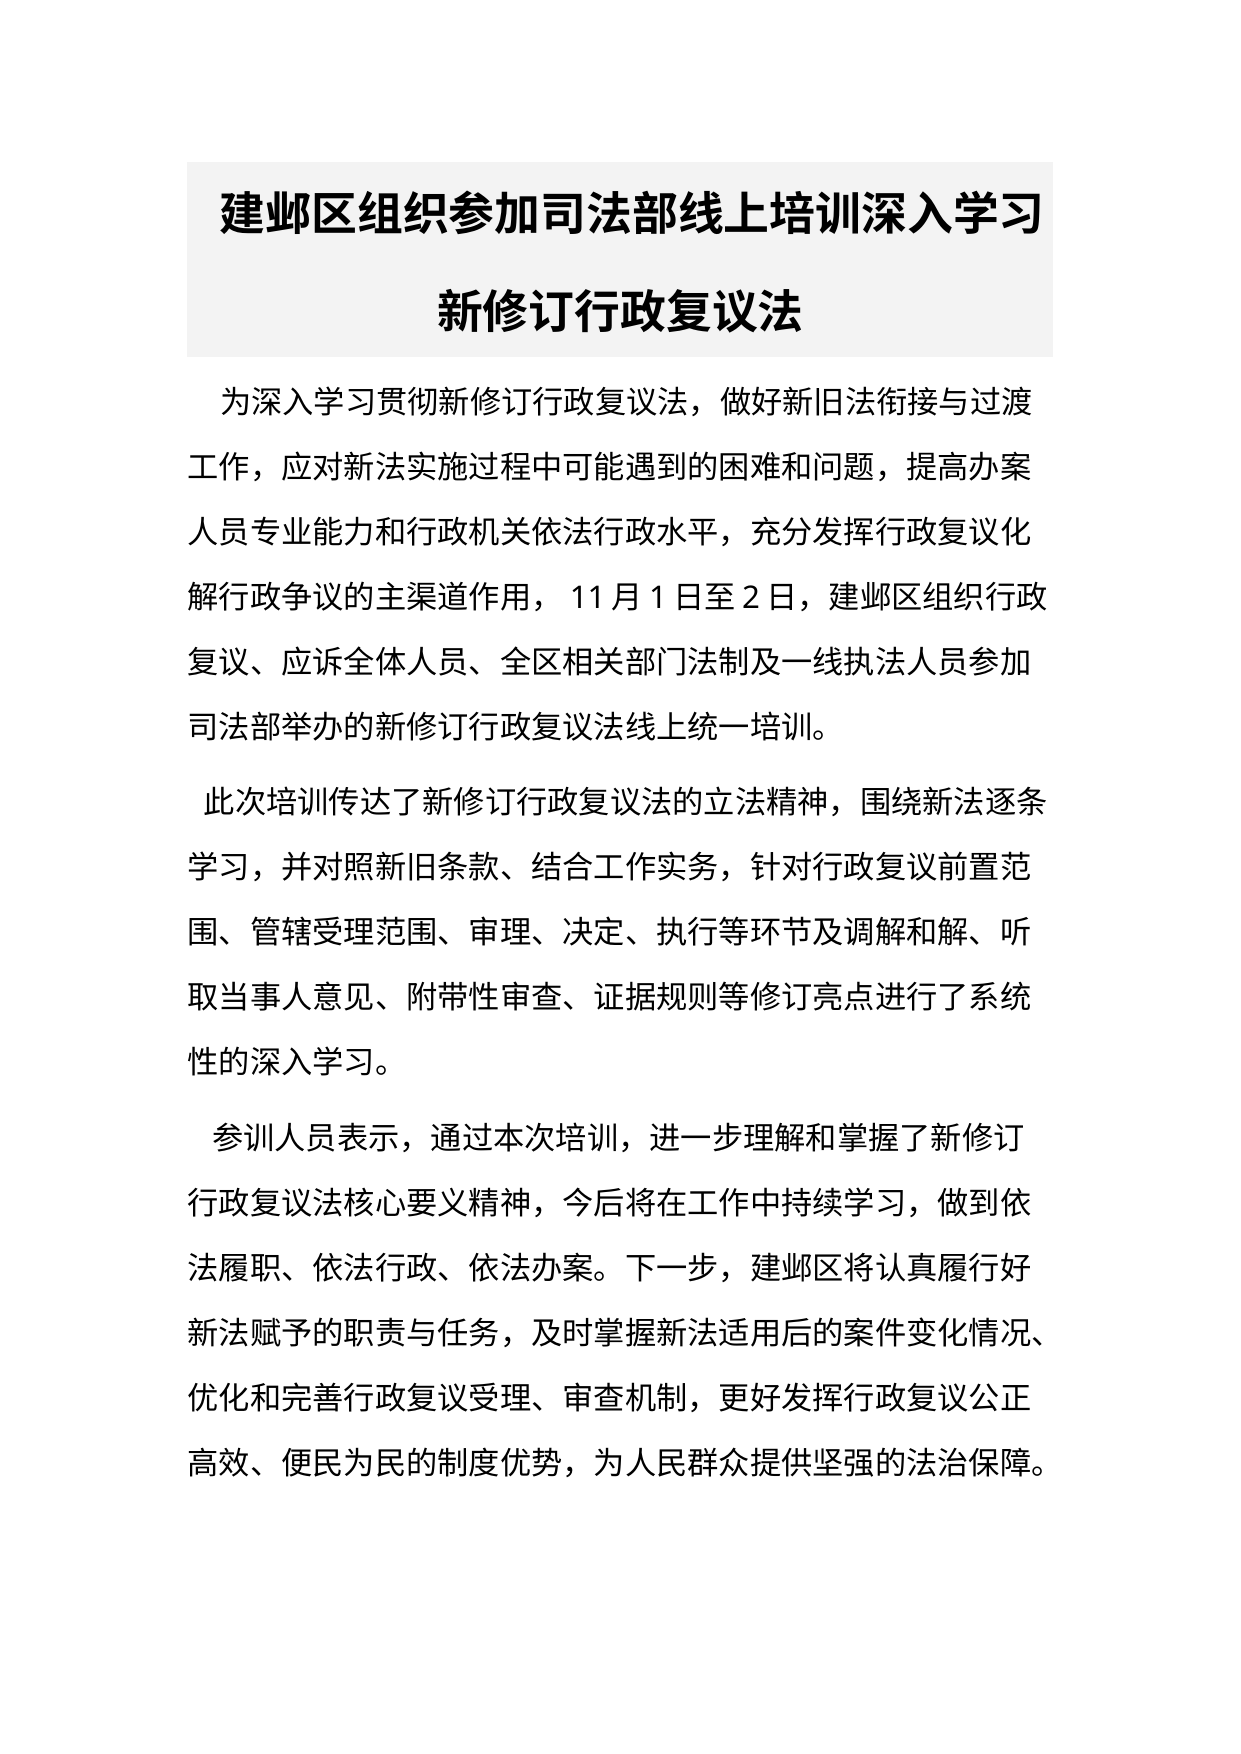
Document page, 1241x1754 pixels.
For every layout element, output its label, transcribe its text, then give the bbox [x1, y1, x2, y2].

subtitle 建邺区组织参加司法部线上培训深入学习新修订行政复议法 [187, 162, 1053, 357]
text 为深入学习贯彻新修订行政复议法，做好新旧法衔接与过渡工作，应对新法实施过程中可能遇到的困难和问题，提高办案人员专业能力和行政机关依法行政水平，充分发挥行政复议化解行政争议的主渠道作用， 至2日，建邺区组织行政复议、应诉全体人员、全区相关部门法制及一线执法人员参加司法部举办的新修订行政复议法线上统一培训。 [187, 367, 1053, 757]
text 此次培训传达了新修订行政复议法的立法精神，围绕新法逐条学习，并对照新旧条款、结合工作实务，针对行政复议前置范围、管辖受理范围、审理、决定、执行等环节及调解和解、听取当事人意见、附带性审查、证据规则等修订亮点进行了系统性的深入学习。 [187, 768, 1053, 1093]
text 参训人员表示，通过本次培训，进一步理解和掌握了新修订行政复议法核心要义精神，今后将在工作中持续学习，做到依法履职、依法行政、依法办案。下一步，建邺区将认真履行好新法赋予的职责与任务，及时掌握新法适用后的案件变化情况、优化和完善行政复议受理、审查机制，更好发挥行政复议公正高效、便民为民的制度优势，为人民群众提供坚强的法治保障。 [187, 1103, 1053, 1493]
